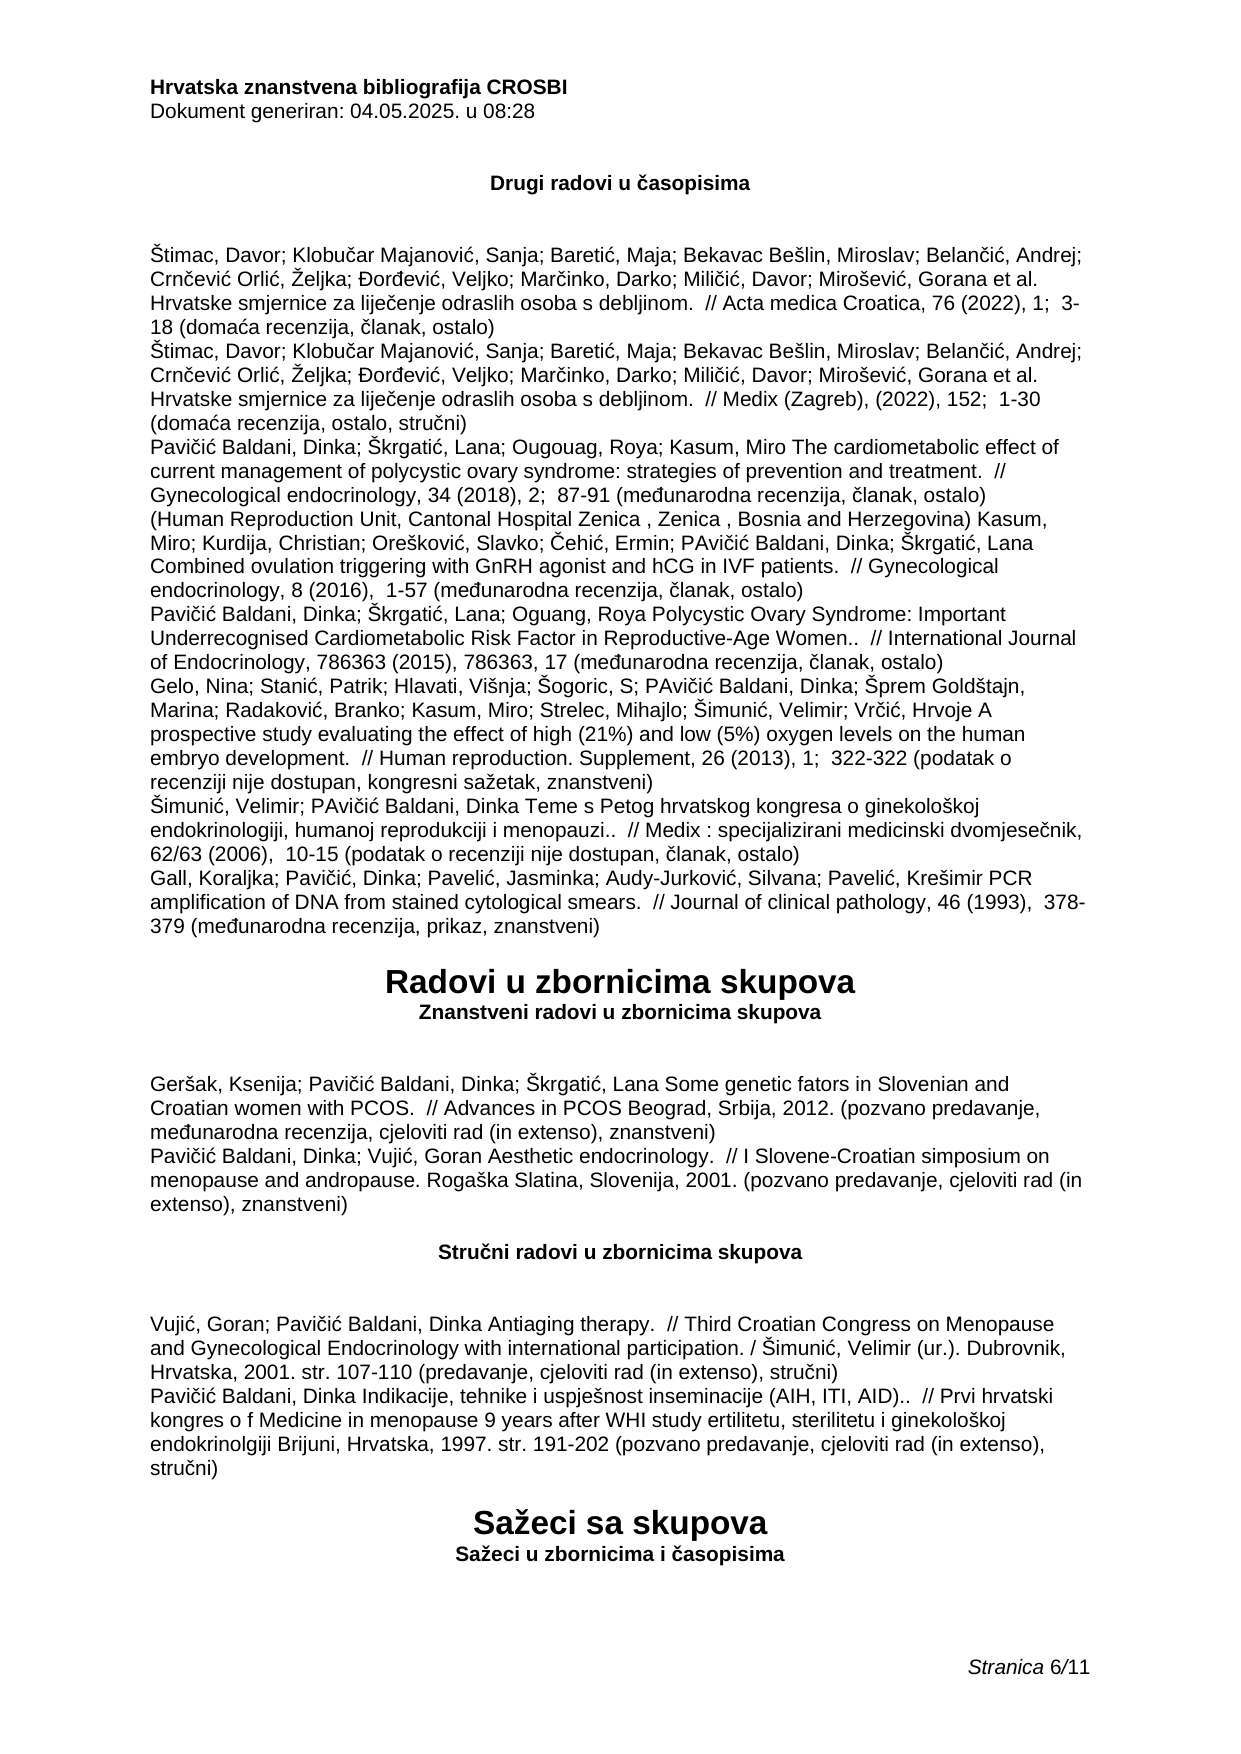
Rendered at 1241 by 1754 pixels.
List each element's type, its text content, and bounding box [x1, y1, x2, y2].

text Pavičić Baldani, Dinka; Vujić, Goran [150, 1144, 1090, 1216]
subtitle Znanstveni radovi u zbornicima skupova [150, 1000, 1090, 1024]
subtitle Drugi radovi u časopisima [150, 171, 1090, 195]
subtitle Radovi u zbornicima skupova [150, 962, 1090, 1000]
text Gelo, Nina; Stanić, Patrik; Hlavati, Višnja; Šogoric, S; PAvičić Baldani, Dinka; Šprem Goldštajn, Marina; Radaković, Branko; Kasum, Miro; Strelec, Mihajlo; Šimunić, Velimir; Vrčić, Hrvoje [150, 674, 1090, 794]
text Šimunić, Velimir; PAvičić Baldani, Dinka [150, 794, 1090, 866]
text (Human Reproduction Unit, Cantonal Hospital Zenica , Zenica , Bosnia and Herzegovina) Kasum, Miro; Kurdija, Christian; Orešković, Slavko; Čehić, Ermin; PAvičić Baldani, Dinka; Škrgatić, Lana [150, 506, 1090, 602]
subtitle Sažeci u zbornicima i časopisima [150, 1542, 1090, 1566]
text Geršak, Ksenija; Pavičić Baldani, Dinka; Škrgatić, Lana [150, 1072, 1090, 1144]
text Pavičić Baldani, Dinka; Škrgatić, Lana; Ougouag, Roya; Kasum, Miro [150, 434, 1090, 506]
text Pavičić Baldani, Dinka [150, 1383, 1090, 1479]
text Pavičić Baldani, Dinka; Škrgatić, Lana; Oguang, Roya [150, 602, 1090, 674]
subtitle Sažeci sa skupova [150, 1503, 1090, 1542]
text Vujić, Goran; Pavičić Baldani, Dinka [150, 1312, 1090, 1383]
text Štimac, Davor; Klobučar Majanović, Sanja; Baretić, Maja; Bekavac Bešlin, Miroslav; Belančić, Andrej; Crnčević Orlić, Željka; Đorđević, Veljko; Marčinko, Darko; Miličić, Davor; Mirošević, Gorana et al. [150, 339, 1090, 434]
text Gall, Koraljka; Pavičić, Dinka; Pavelić, Jasminka; Audy-Jurković, Silvana; Pavelić, Krešimir [150, 866, 1090, 938]
text Štimac, Davor; Klobučar Majanović, Sanja; Baretić, Maja; Bekavac Bešlin, Miroslav; Belančić, Andrej; Crnčević Orlić, Željka; Đorđević, Veljko; Marčinko, Darko; Miličić, Davor; Mirošević, Gorana et al. [150, 243, 1090, 339]
subtitle Stručni radovi u zbornicima skupova [150, 1240, 1090, 1264]
